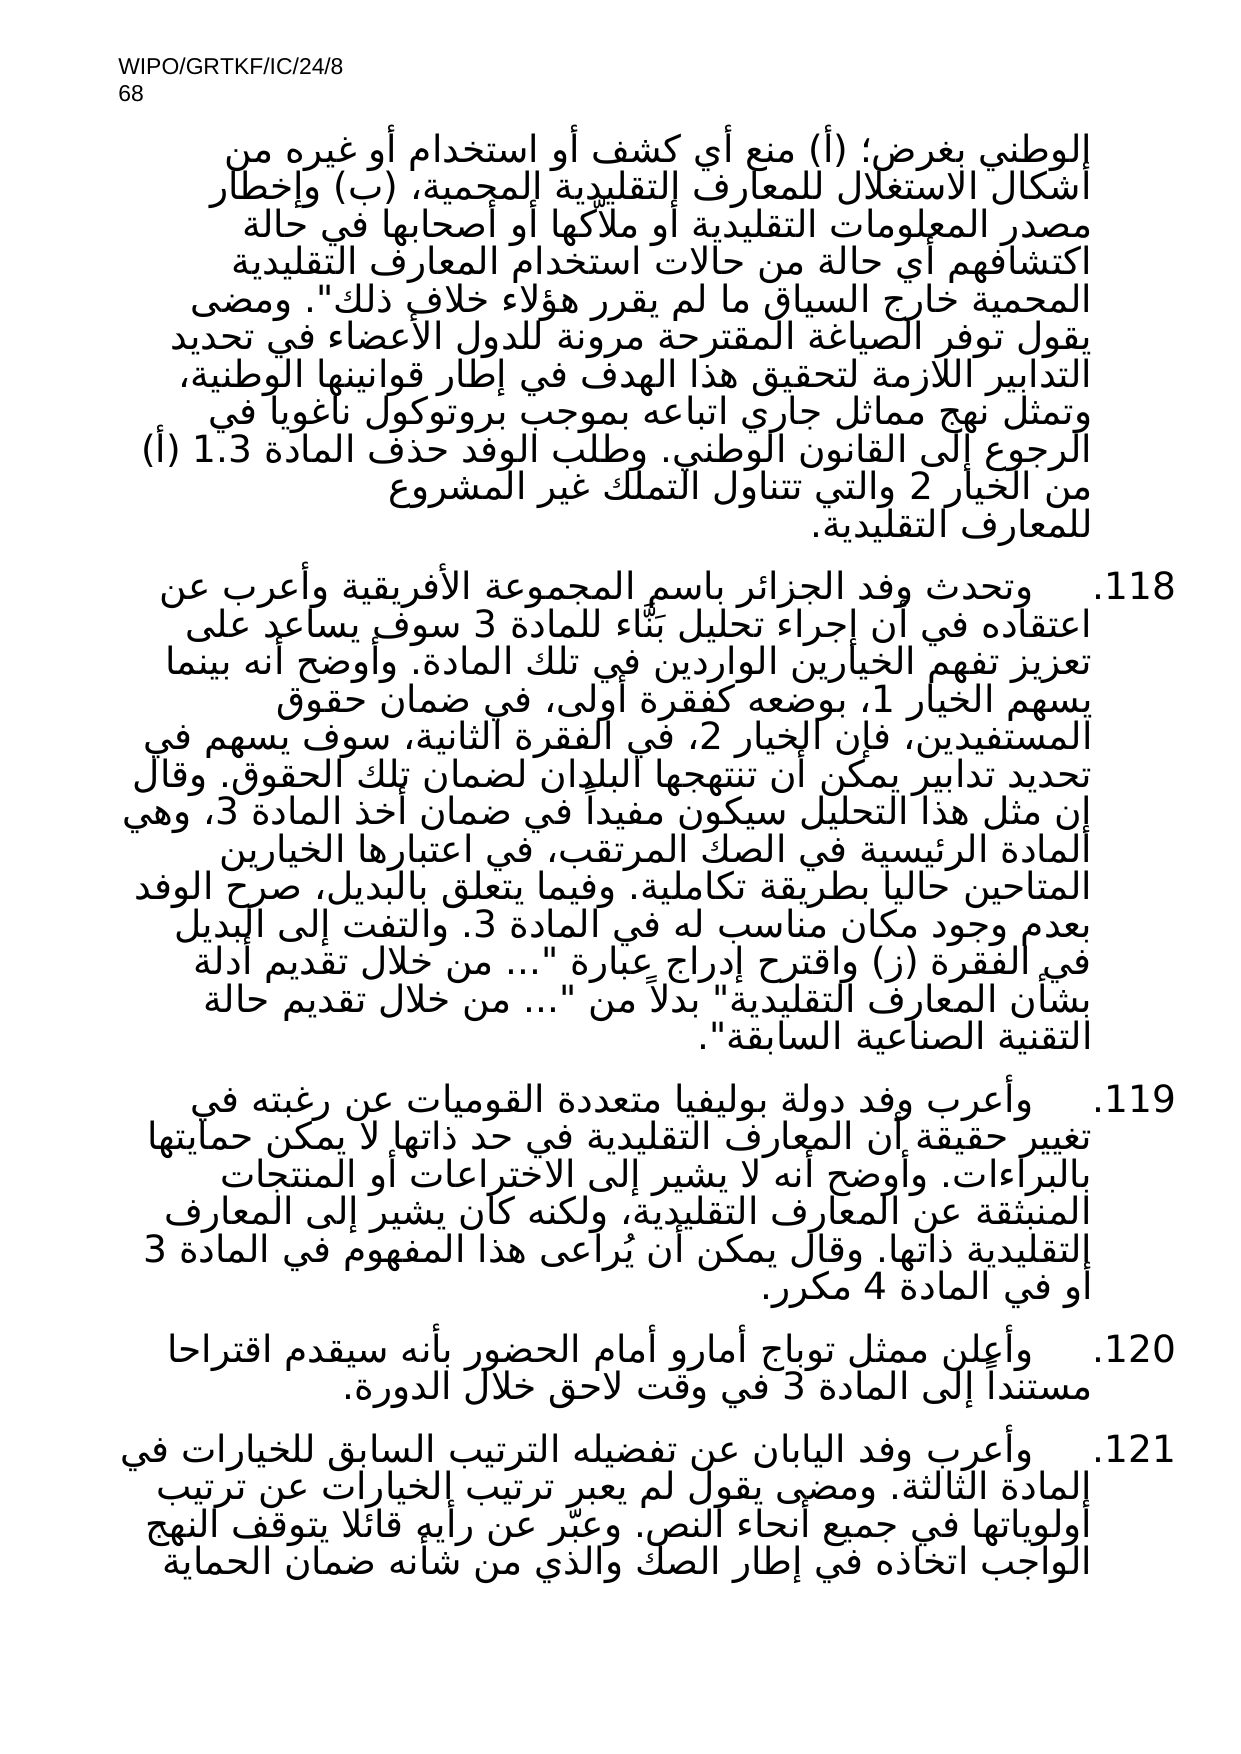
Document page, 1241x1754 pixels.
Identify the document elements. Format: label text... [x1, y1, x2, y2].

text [118, 1432, 1092, 1582]
text وأعلن ممثل توباج أمارو أمام الحضور بأنه سيقدم اقتراحا مستنداً إلى المادة 3 في وقت لاحق خلال الدورة. [118, 1332, 1092, 1407]
text وتحدث وفد الجزائر باسم المجموعة الأفريقية وأعرب عن اعتقاده في أن إجراء تحليل بَنَّاء للمادة 3 سوف يساعد على تعزيز تفهم الخيارين الواردين في تلك المادة. وأوضح أنه بينما يسهم الخيار 1، بوضعه كفقرة أولى، في ضمان حقوق المستفيدين، فإن الخيار 2، في الفقرة الثانية، سوف يسهم في تحديد تدابير يمكن أن تنتهجها البلدان لضمان تلك الحقوق. وقال إن مثل هذا التحليل سيكون مفيداً في ضمان أخذ المادة 3، وهي المادة الرئيسية في الصك المرتقب، في اعتبارها الخيارين المتاحين حاليا بطريقة تكاملية. وفيما يتعلق بالبديل، صرح الوفد بعدم وجود مكان مناسب له في المادة 3. والتفت إلى البديل في الفقرة (ز) واقترح إدراج عبارة "... من خلال تقديم أدلة بشأن المعارف التقليدية" بدلاً من "... من خلال تقديم حالة التقنية الصناعية السابقة". [118, 570, 1092, 1057]
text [118, 132, 1092, 545]
text وأعرب وفد دولة بوليفيا متعددة القوميات عن رغبته في تغيير حقيقة أن المعارف التقليدية في حد ذاتها لا يمكن حمايتها بالبراءات. وأوضح أنه لا يشير إلى الاختراعات أو المنتجات المنبثقة عن المعارف التقليدية، ولكنه كان يشير إلى المعارف التقليدية ذاتها. وقال يمكن أن يُراعى هذا المفهوم في المادة 3 أو في المادة 4 مكرر. [118, 1082, 1092, 1307]
